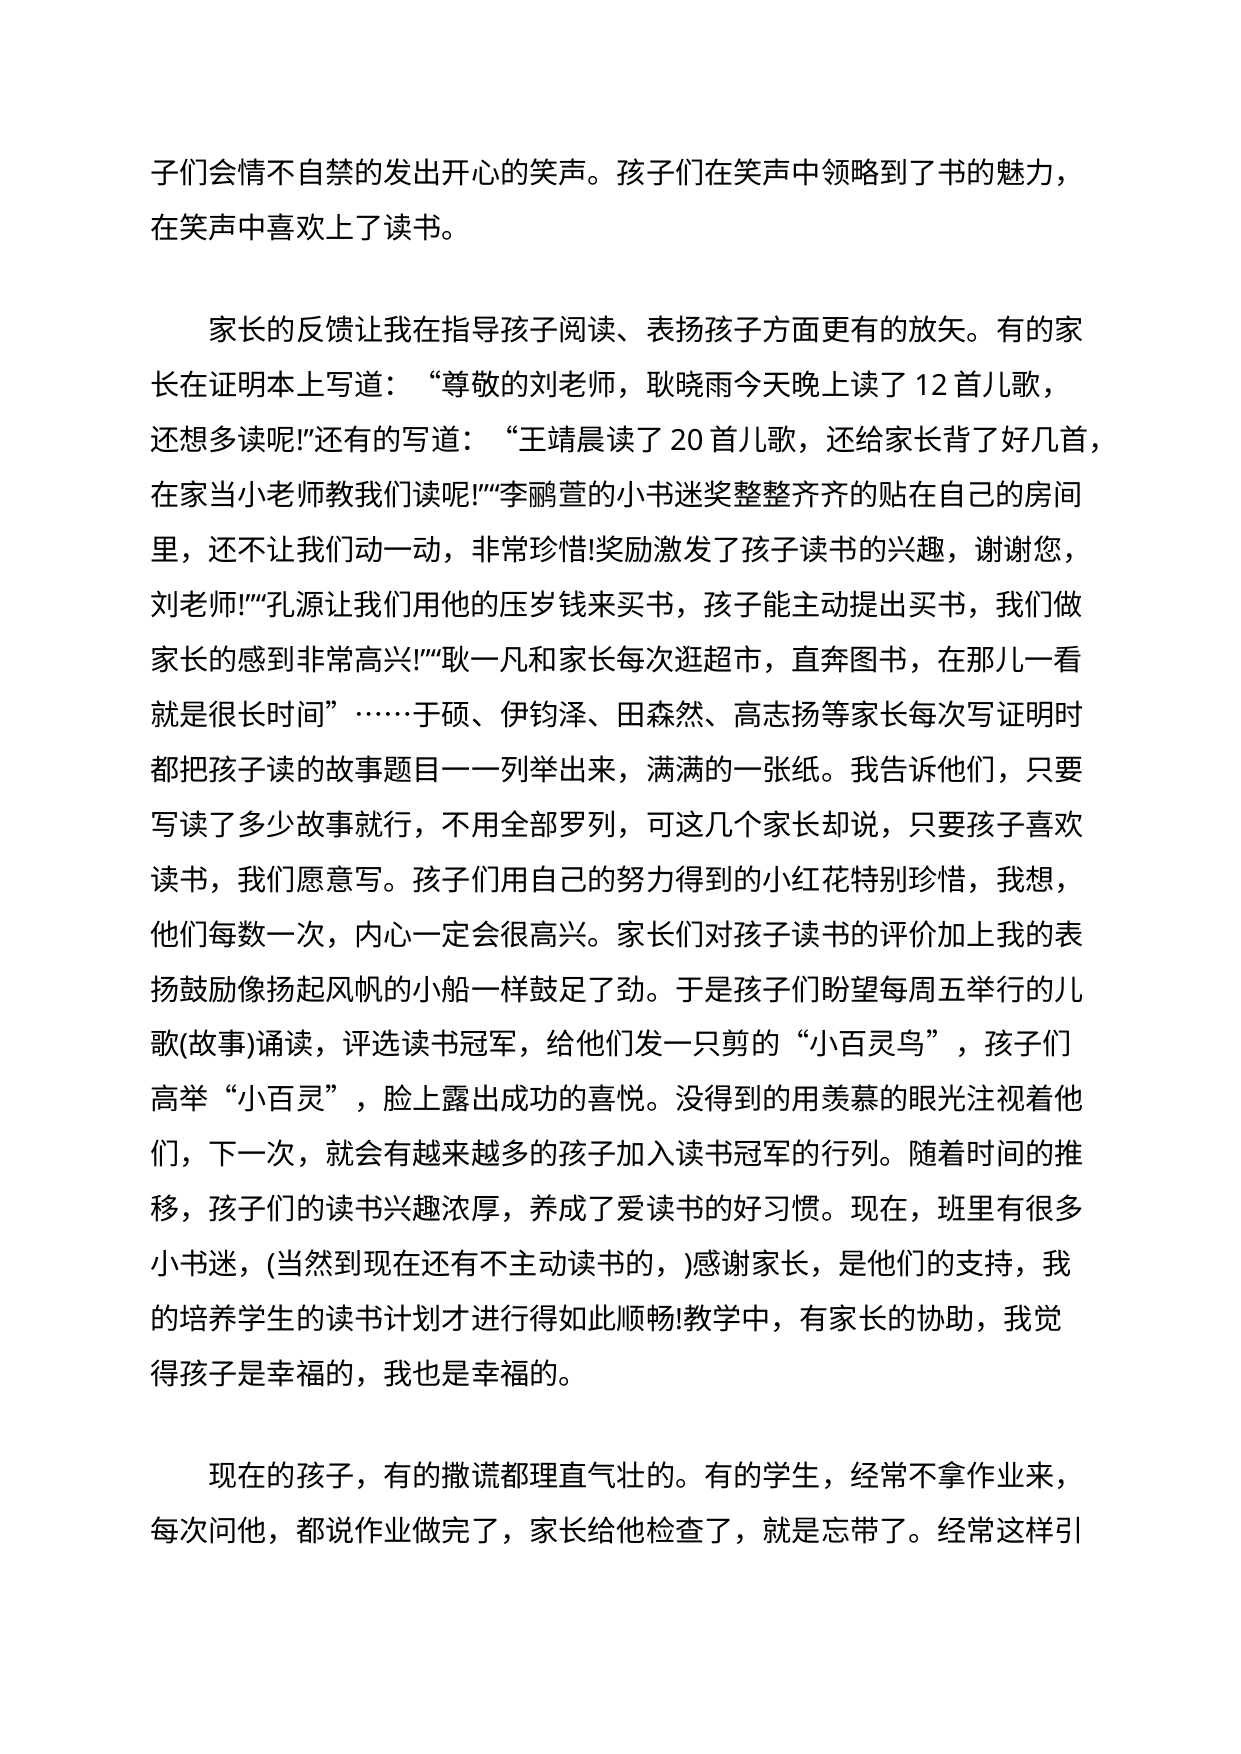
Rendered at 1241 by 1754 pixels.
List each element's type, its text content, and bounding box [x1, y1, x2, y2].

text 家长的反馈让我在指导孩子阅读、表扬孩子方面更有的放矢。有的家长在证明本上写道：“尊敬的刘老师，耿晓雨今天晚上读了12首儿歌，还想多读呢!”还有的写道：“王靖晨读了20首儿歌，还给家长背了好几首，在家当小老师教我们读呢!”“李鹂萱的小书迷奖整整齐齐的贴在自己的房间里，还不让我们动一动，非常珍惜!奖励激发了孩子读书的兴趣，谢谢您，刘老师!”“孔源让我们用他的压岁钱来买书，孩子能主动提出买书，我们做家长的感到非常高兴!”“耿一凡和家长每次逛超市，直奔图书，在那儿一看就是很长时间”……于硕、伊钧泽、田森然、高志扬等家长每次写证明时都把孩子读的故事题目一一列举出来，满满的一张纸。我告诉他们，只要写读了多少故事就行，不用全部罗列，可这几个家长却说，只要孩子喜欢读书，我们愿意写。孩子们用自己的努力得到的小红花特别珍惜，我想，他们每数一次，内心一定会很高兴。家长们对孩子读书的评价加上我的表扬鼓励像扬起风帆的小船一样鼓足了劲。于是孩子们盼望每周五举行的儿歌(故事)诵读，评选读书冠军，给他们发一只剪的“小百灵鸟”，孩子们高举“小百灵”，脸上露出成功的喜悦。没得到的用羡慕的眼光注视着他们，下一次，就会有越来越多的孩子加入读书冠军的行列。随着时间的推移，孩子们的读书兴趣浓厚，养成了爱读书的好习惯。现在，班里有很多小书迷，(当然到现在还有不主动读书的，)感谢家长，是他们的支持，我的培养学生的读书计划才进行得如此顺畅!教学中，有家长的协助，我觉得孩子是幸福的，我也是幸福的。 [150, 307, 1090, 1393]
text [150, 150, 1090, 247]
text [150, 1452, 1090, 1549]
